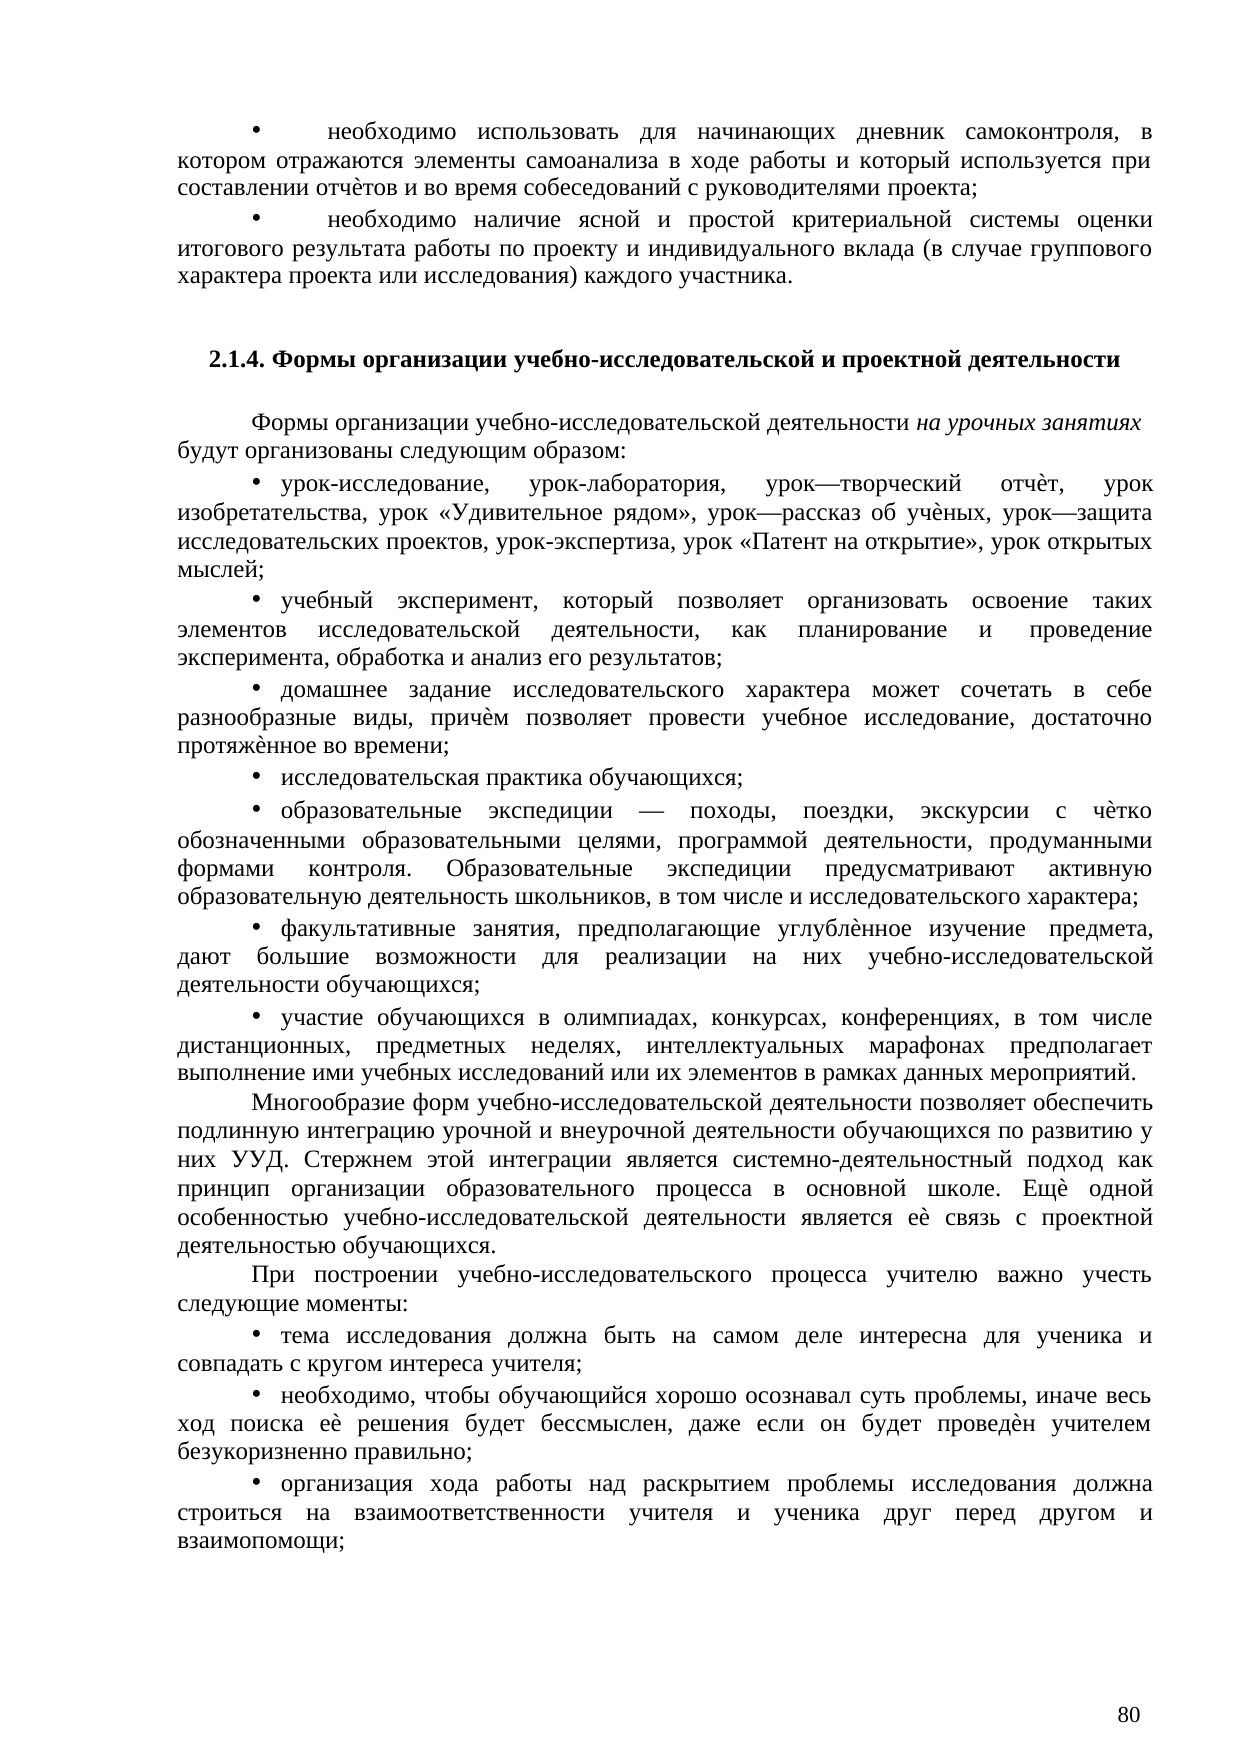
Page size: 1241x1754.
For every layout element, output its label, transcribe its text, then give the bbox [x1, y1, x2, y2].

list учебный эксперимент, который позволяет организовать освоение таких элементов исследовательской деятельности, как планирование и проведение эксперимента, обработка и анализ его результатов; [177, 583, 1152, 671]
list необходимо наличие ясной и простой критериальной системы оценки итогового результата работы по проекту и индивидуального вклада (в случае группового характера проекта или исследования) каждого участника. [177, 202, 1153, 289]
text будут организованы следующим образом: [177, 436, 1236, 464]
list домашнее задание исследовательского характера может сочетать в себе разнообразные виды, причѐм позволяет провести учебное исследование, достаточно протяжѐнное во времени; [177, 672, 1152, 759]
list исследовательская практика обучающихся; [251, 759, 1236, 792]
list участие обучающихся в олимпиадах, конкурсах, конференциях, в том числе дистанционных, предметных неделях, интеллектуальных марафонах предполагает выполнение ими учебных исследований или их элементов в рамках данных мероприятий. [177, 999, 1152, 1086]
list урок-исследование, урок-лаборатория, урок—творческий отчѐт, урок изобретательства, урок «Удивительное рядом», урок—рассказ об учѐных, урок—защита исследовательских проектов, урок-экспертиза, урок «Патент на открытие», урок открытых мыслей; [177, 465, 1153, 583]
text Формы организации учебно-исследовательской деятельности на урочных занятиях [251, 407, 1236, 436]
list тема исследования должна быть на самом деле интересна для ученика и совпадать с кругом интереса учителя; [177, 1318, 1152, 1376]
list образовательные экспедиции — походы, поездки, экскурсии с чѐтко обозначенными образовательными целями, программой деятельности, продуманными формами контроля. Образовательные экспедиции предусматривают активную образовательную деятельность школьников, в том числе и исследовательского характера; [177, 793, 1152, 910]
text При построении учебно-исследовательского процесса учителю важно учесть следующие моменты: [177, 1259, 1152, 1317]
list необходимо использовать для начинающих дневник самоконтроля, в котором отражаются элементы самоанализа в ходе работы и который используется при составлении отчѐтов и во время собеседований с руководителями проекта; [177, 114, 1152, 201]
list факультативные занятия, предполагающие углублѐнное изучение предмета, дают большие возможности для реализации на них учебно-исследовательской деятельности обучающихся; [177, 911, 1154, 997]
list необходимо, чтобы обучающийся хорошо осознавал суть проблемы, иначе весь ход поиска еѐ решения будет бессмыслен, даже если он будет проведѐн учителем безукоризненно правильно; [177, 1377, 1152, 1465]
subtitle Формы организации учебно-исследовательской и проектной деятельности [208, 344, 1236, 373]
text Многообразие форм учебно-исследовательской деятельности позволяет обеспечить подлинную интеграцию урочной и внеурочной деятельности обучающихся по развитию у них УУД. Стержнем этой интеграции является системно-деятельностный подход как принцип организации образовательного процесса в основной школе. Ещѐ одной особенностью учебно-исследовательской деятельности является еѐ связь с проектной деятельностью обучающихся. [177, 1087, 1153, 1259]
list организация хода работы над раскрытием проблемы исследования должна строиться на взаимоответственности учителя и ученика друг перед другом и взаимопомощи; [177, 1466, 1153, 1553]
